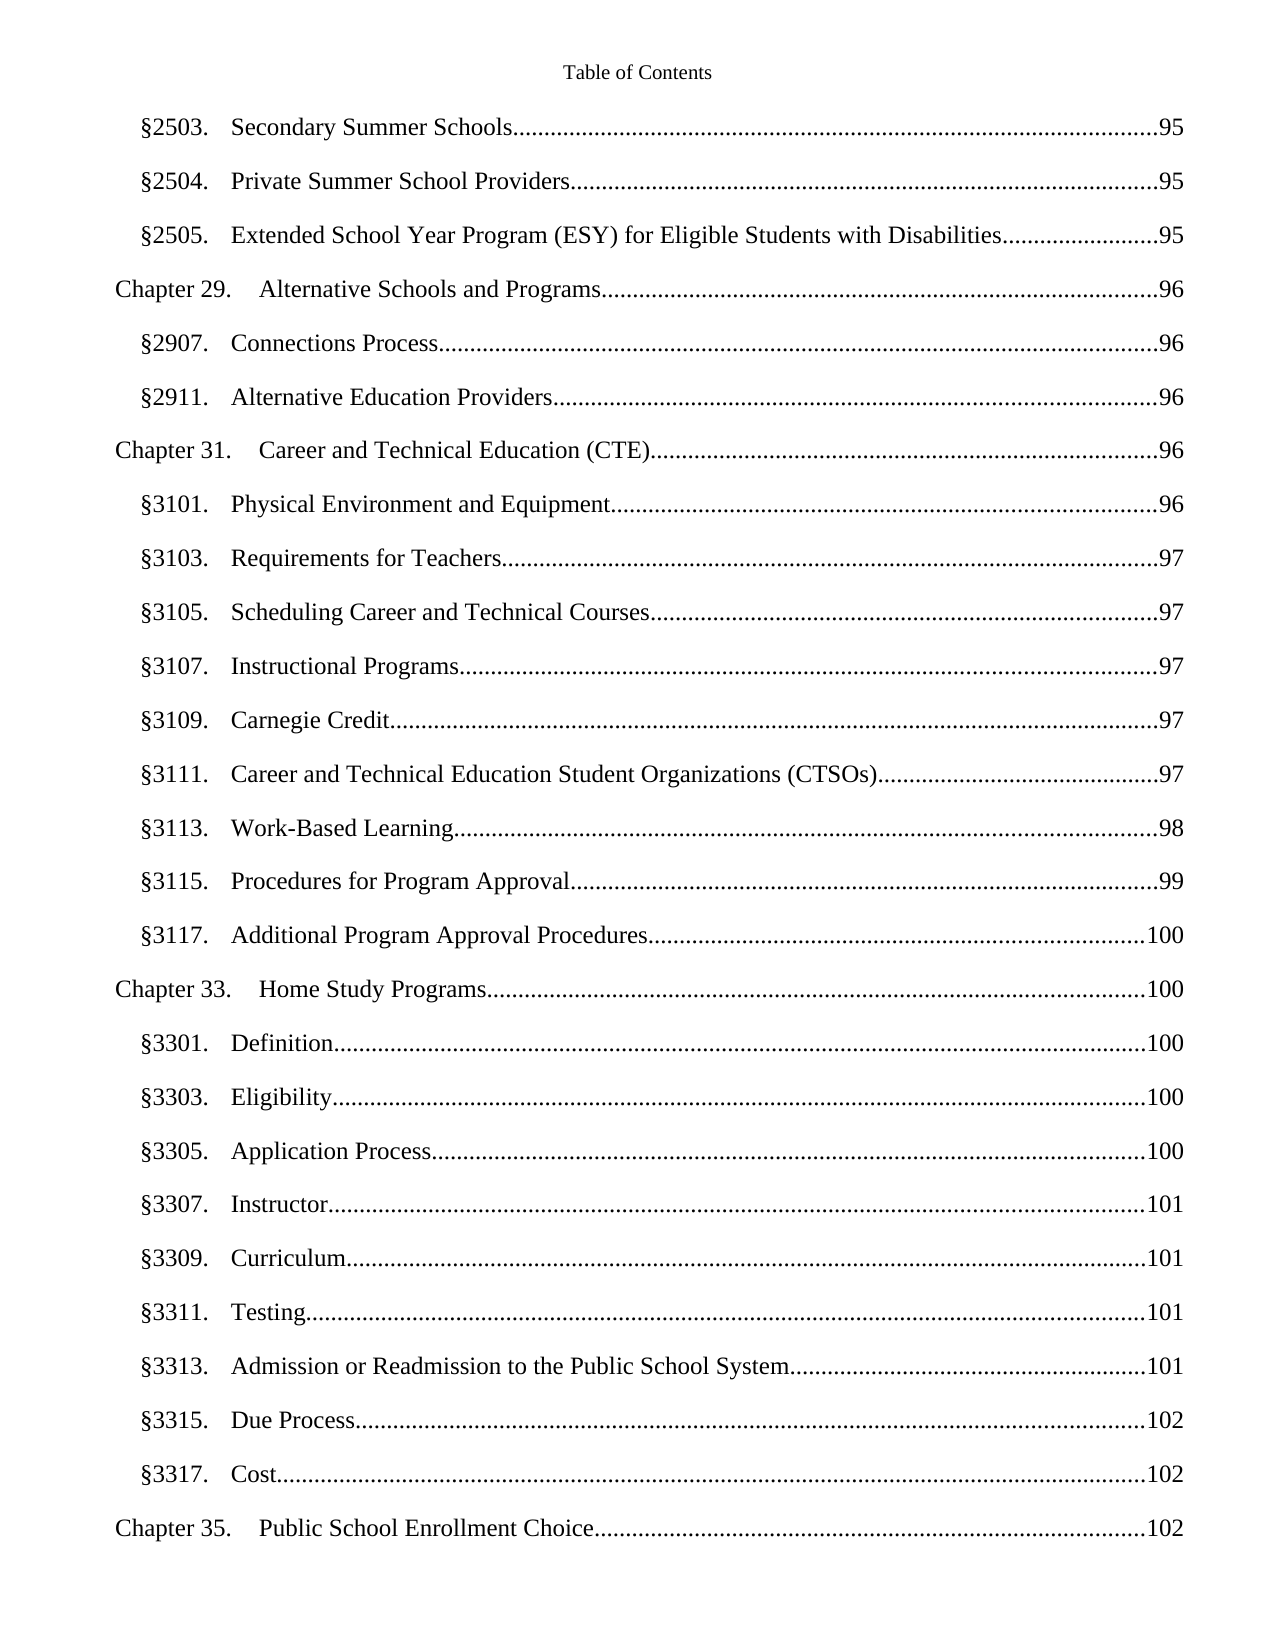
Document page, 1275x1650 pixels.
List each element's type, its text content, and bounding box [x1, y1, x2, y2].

text §3117. Additional Program Approval Procedures 100 [140, 920, 1185, 949]
text Chapter 35. Public School Enrollment Choice 102 [115, 1513, 1185, 1541]
text Chapter 29. Alternative Schools and Programs 96 [115, 274, 1185, 303]
text Chapter 31. Career and Technical Education (CTE) 96 [115, 436, 1185, 464]
text §2505. Extended School Year Program (ESY) for Eligible Students with Disabilities 95 [140, 220, 1185, 249]
text §3313. Admission or Readmission to the Public School System 101 [140, 1351, 1185, 1380]
text §3317. Cost 102 [140, 1459, 1185, 1488]
text §3109. Carnegie Credit 97 [140, 705, 1185, 734]
text §3309. Curriculum 101 [140, 1243, 1185, 1272]
text §3103. Requirements for Teachers 97 [140, 543, 1185, 572]
text §2911. Alternative Education Providers 96 [140, 382, 1185, 411]
text §3111. Career and Technical Education Student Organizations (CTSOs) 97 [140, 759, 1185, 787]
text §3303. Eligibility 100 [140, 1082, 1185, 1111]
text §3301. Definition 100 [140, 1028, 1185, 1057]
text §2907. Connections Process 96 [140, 328, 1185, 357]
text §3307. Instructor 101 [140, 1189, 1185, 1218]
text §3311. Testing 101 [140, 1297, 1185, 1326]
text §2504. Private Summer School Providers 95 [140, 166, 1185, 195]
text §3305. Application Process 100 [140, 1136, 1185, 1164]
text §3115. Procedures for Program Approval 99 [140, 866, 1185, 895]
text Chapter 33. Home Study Programs 100 [115, 974, 1185, 1003]
text §3105. Scheduling Career and Technical Courses 97 [140, 597, 1185, 626]
text §3101. Physical Environment and Equipment 96 [140, 489, 1185, 518]
text §2503. Secondary Summer Schools 95 [140, 112, 1185, 141]
text §3315. Due Process 102 [140, 1405, 1185, 1434]
text §3113. Work-Based Learning 98 [140, 813, 1185, 841]
text §3107. Instructional Programs 97 [140, 651, 1185, 680]
